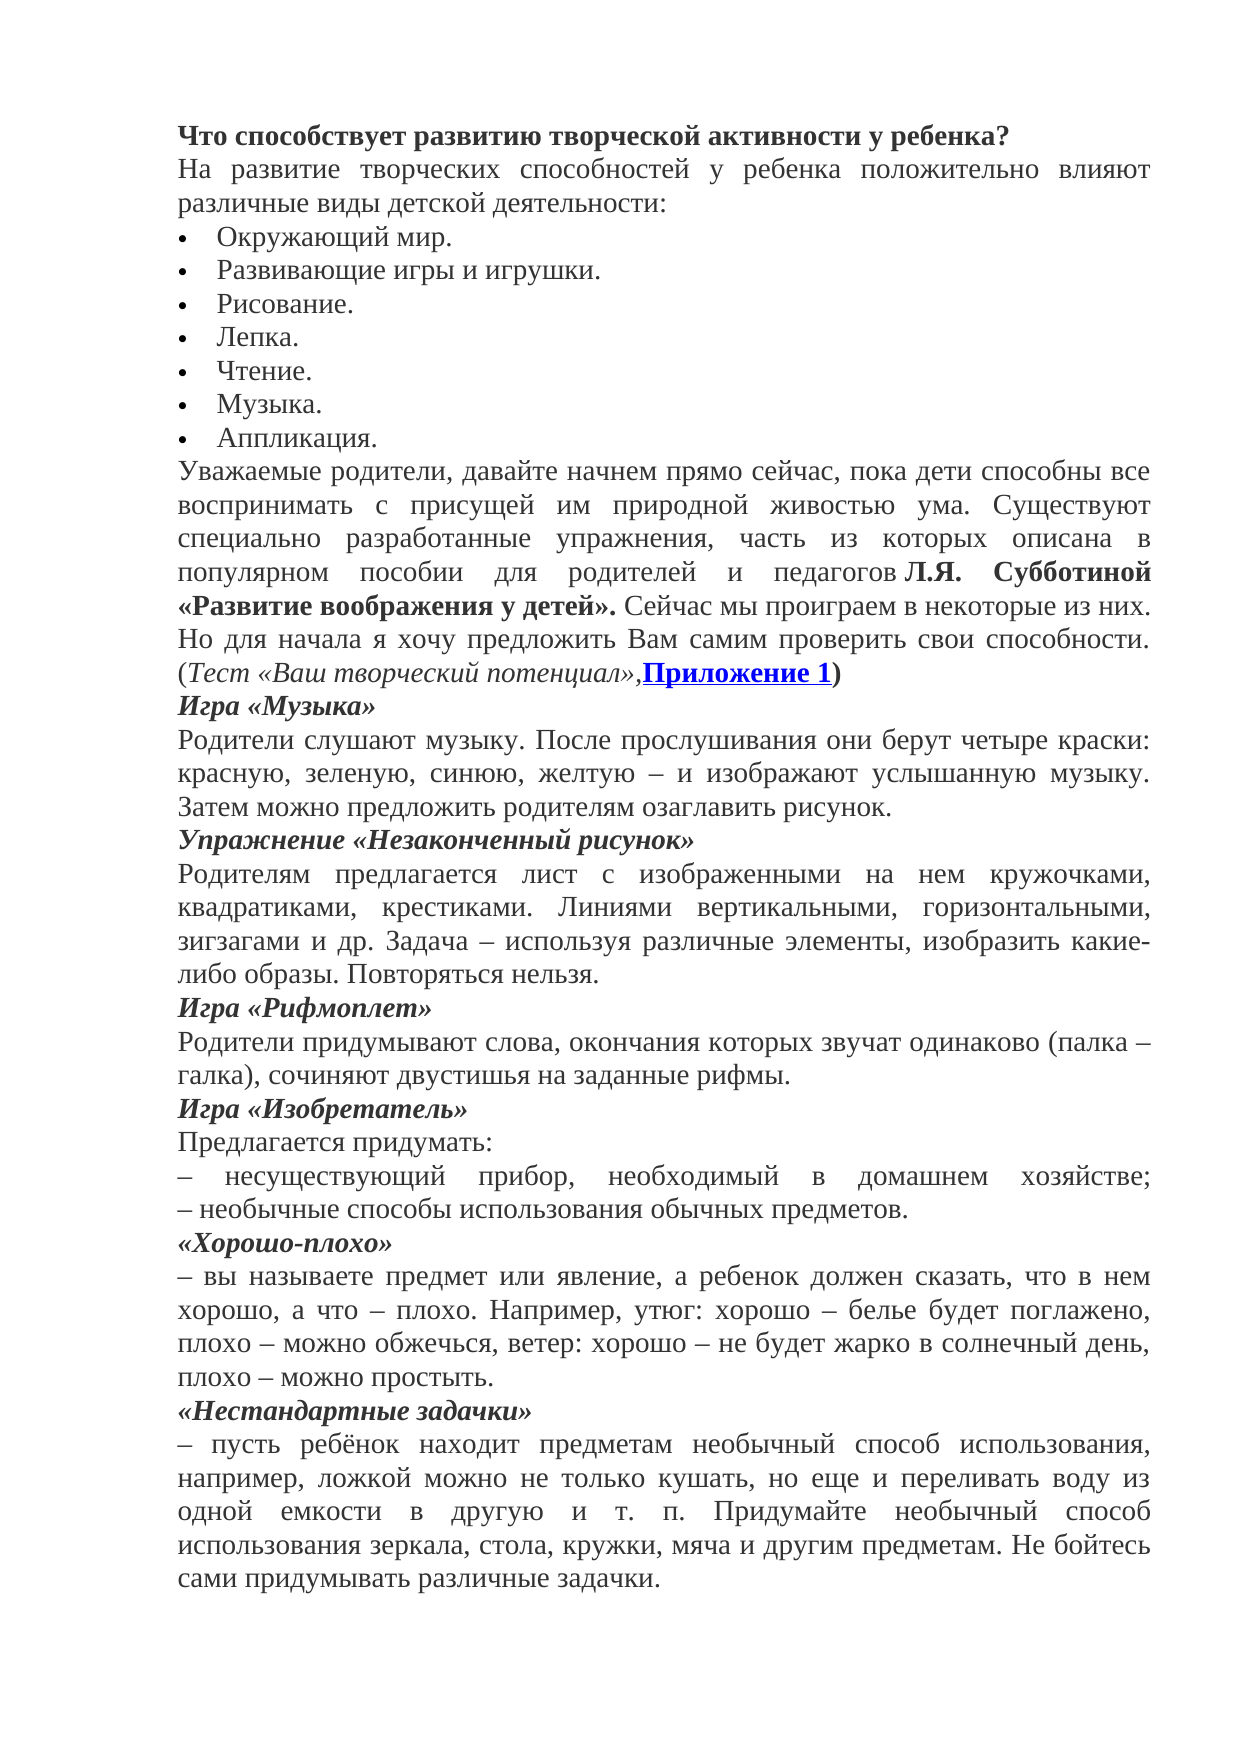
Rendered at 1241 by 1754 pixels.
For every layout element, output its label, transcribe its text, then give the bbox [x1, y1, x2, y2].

text – вы называете предмет или явление, а ребенок должен сказать, что в нем хорошо, а что – плохо. Например, утюг: хорошо – белье будет поглажено, плохо – можно обжечься, ветер: хорошо – не будет жарко в солнечный день, плохо – можно простыть. [177, 1258, 1152, 1393]
text Игра «Музыка» [177, 688, 1152, 722]
text Родители придумывают слова, окончания которых звучат одинаково (палка – галка), сочиняют двустишья на заданные рифмы. [177, 1024, 1152, 1091]
list Развивающие игры и игрушки. [179, 252, 1152, 286]
text На развитие творческих способностей у ребенка положительно влияют различные виды детской деятельности: [177, 152, 1152, 219]
text Родителям предлагается лист с изображенными на нем кружочками, квадратиками, крестиками. Линиями вертикальными, горизонтальными, зигзагами и др. Задача – используя различные элементы, изобразить какие-либо образы. Повторяться нельзя. [177, 856, 1152, 990]
text Уважаемые родители, давайте начнем прямо сейчас, пока дети способны все воспринимать с присущей им природной живостью ума. Существуют специально разработанные упражнения, часть из которых описана в популярном пособии для родителей и педагогов Л.Я. Субботиной «Развитие воображения у детей». Сейчас мы проиграем в некоторые из них. Но для начала я хочу предложить Вам самим проверить свои способности. (Тест «Ваш творческий потенциал»,Приложение 1) [177, 453, 1152, 688]
list Музыка. [179, 386, 1152, 420]
list Аппликация. [179, 420, 1152, 453]
text Игра «Рифмоплет» [177, 990, 1152, 1024]
text Что способствует развитию творческой активности у ребенка? [177, 118, 1152, 152]
text Родители слушают музыку. После прослушивания они берут четыре краски: красную, зеленую, синюю, желтую – и изображают услышанную музыку. Затем можно предложить родителям озаглавить рисунок. [177, 722, 1152, 822]
list Рисование. [179, 286, 1152, 319]
text Предлагается придумать: [177, 1124, 1152, 1158]
list Окружающий мир. [179, 219, 1152, 252]
text Игра «Изобретатель» [177, 1091, 1152, 1124]
text – пусть ребёнок находит предметам необычный способ использования, например, ложкой можно не только кушать, но еще и переливать воду из одной емкости в другую и т. п. Придумайте необычный способ использования зеркала, стола, кружки, мяча и другим предметам. Не бойтесь сами придумывать различные задачки. [177, 1426, 1152, 1594]
text «Нестандартные задачки» [177, 1393, 1152, 1426]
list Чтение. [179, 353, 1152, 386]
text Упражнение «Незаконченный рисунок» [177, 822, 1152, 856]
text «Хорошо-плохо» [177, 1225, 1152, 1258]
text – несуществующий прибор, необходимый в домашнем хозяйстве; – необычные способы использования обычных предметов. [177, 1158, 1152, 1225]
list Лепка. [179, 319, 1152, 353]
